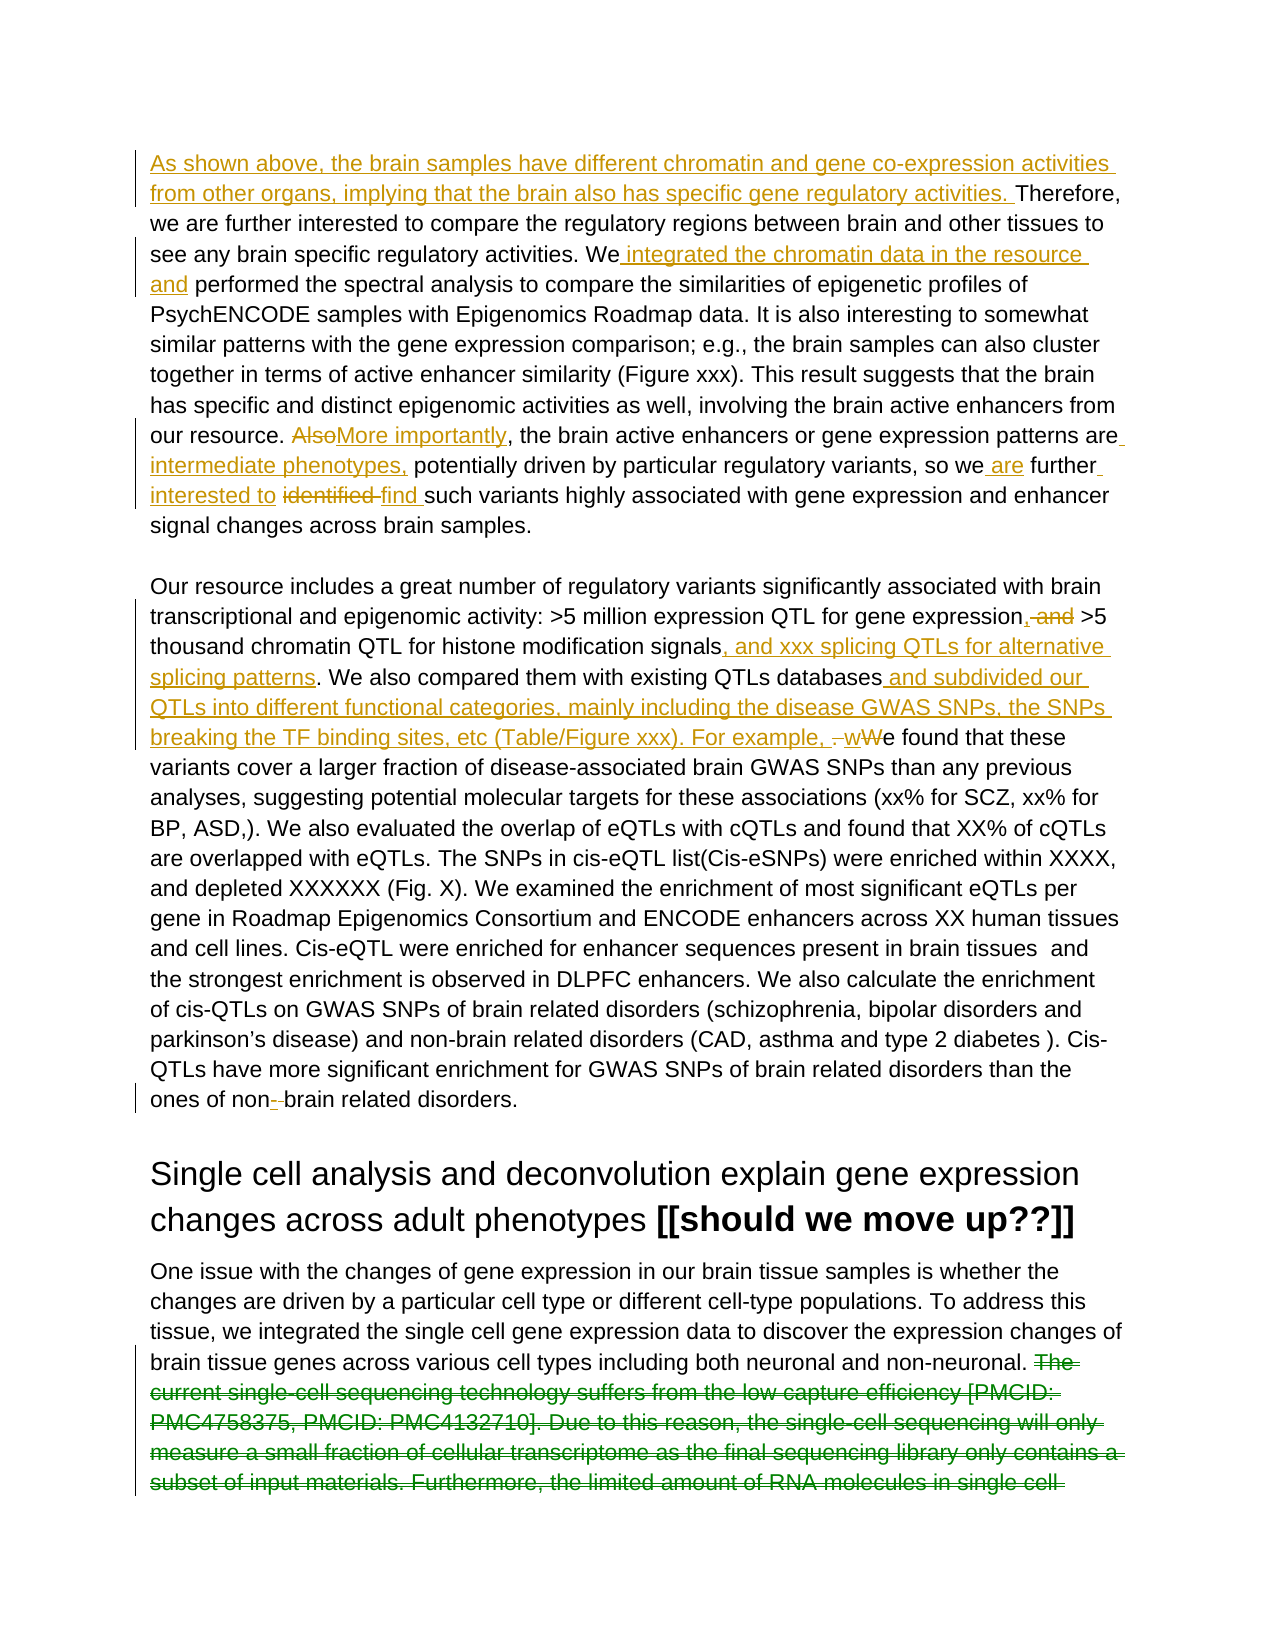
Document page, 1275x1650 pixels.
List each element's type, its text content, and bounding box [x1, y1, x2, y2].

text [150, 1457, 1125, 1496]
subtitle Single cell analysis and deconvolution explain gene expression changes across adult phenotypes [[should we move up??]] [150, 1154, 1125, 1239]
text Our resource includes a great number of regulatory variants significantly associated with brain transcriptional and epigenomic activity: >5 million expression QTL for gene expression >5 thousand chromatin QTL for histone modification signals. We also compared them with existing QTLs databasese found that these variants cover a larger fraction of disease-associated brain GWAS SNPs than any previous analyses, suggesting potential molecular targets for these associations (xx% for SCZ, xx% for BP, ASD,). We also evaluated the overlap of eQTLs with cQTLs and found that XX% of cQTLs are overlapped with eQTLs. The SNPs in cis-eQTL list(Cis-eSNPs) were enriched within XXXX, and depleted XXXXXX (Fig. X). We examined the enrichment of most significant eQTLs per gene in Roadmap Epigenomics Consortium and ENCODE enhancers across XX human tissues and cell lines. Cis-eQTL were enriched for enhancer sequences present in brain tissues and the strongest enrichment is observed in DLPFC enhancers. We also calculate the enrichment of cis-QTLs on GWAS SNPs of brain related disorders (schizophrenia, bipolar disorders and parkinson’s disease) and non-brain related disorders (CAD, asthma and type 2 diabetes ). Cis-QTLs have more significant enrichment for GWAS SNPs of brain related disorders than the ones of nonbrain related disorders. [150, 573, 1125, 1113]
text Therefore, we are further interested to compare the regulatory regions between brain and other tissues to see any brain specific regulatory activities. We performed the spectral analysis to compare the similarities of epigenetic profiles of PsychENCODE samples with Epigenomics Roadmap data. It is also interesting to somewhat similar patterns with the gene expression comparison; e.g., the brain samples can also cluster together in terms of active enhancer similarity (Figure xxx). This result suggests that the brain has specific and distinct epigenomic activities as well, involving the brain active enhancers from our resource. , the brain active enhancers or gene expression patterns are potentially driven by particular regulatory variants, so we further such variants highly associated with gene expression and enhancer signal changes across brain samples. [150, 150, 1125, 539]
